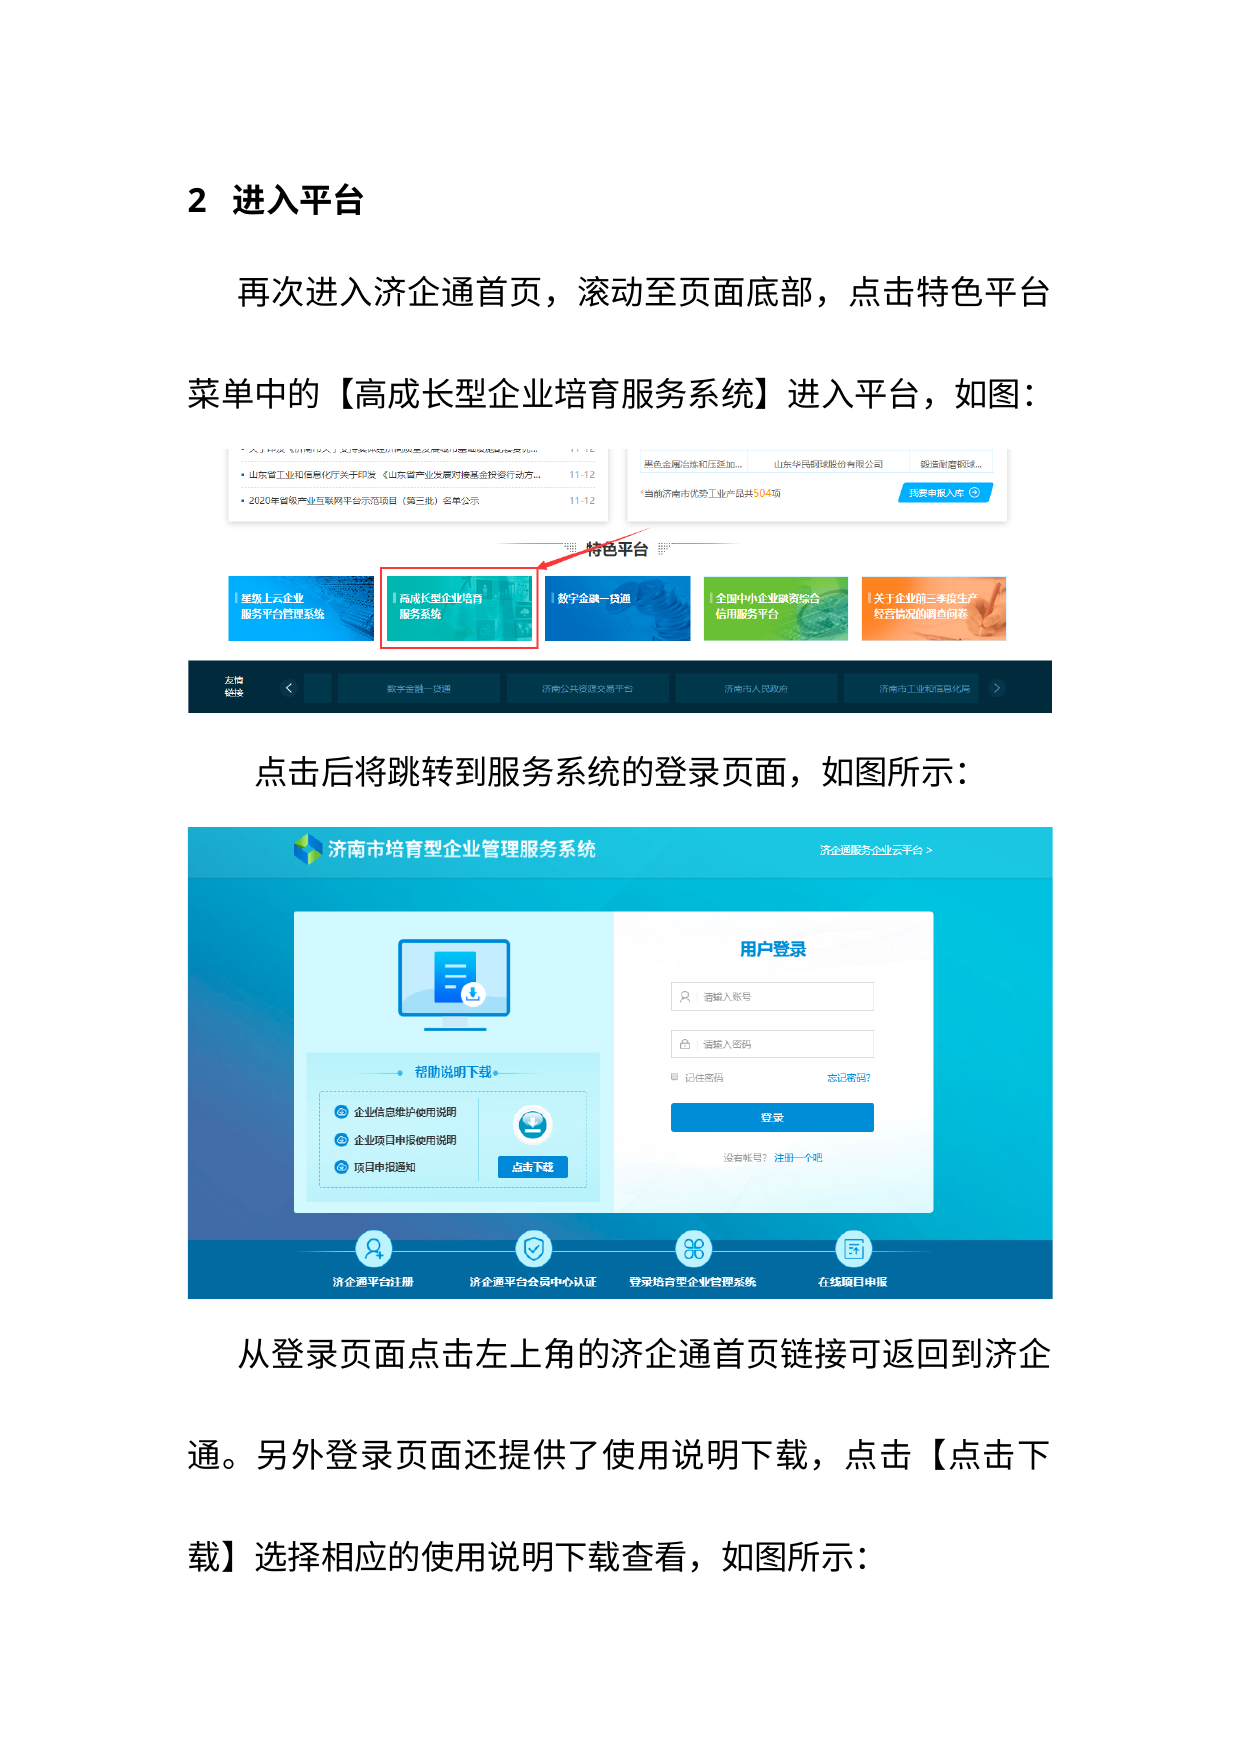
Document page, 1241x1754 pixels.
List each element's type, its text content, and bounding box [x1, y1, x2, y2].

picture [990, 680, 1005, 696]
text 点击后将跳转到服务系统的登录页面，如图所示： [187, 736, 1053, 804]
picture [678, 1278, 686, 1286]
picture [415, 685, 423, 692]
picture [471, 1281, 479, 1286]
picture [495, 1278, 502, 1286]
picture [917, 686, 924, 692]
text 从登录页面点击左上角的济企通首页链接可返回到济企通。另外登录页面还提供了使用说明下载，点击【点击下载】选择相应的使用说明下载查看，如图所示： [187, 1318, 1053, 1589]
picture [676, 1231, 712, 1267]
picture [347, 1278, 352, 1286]
picture [403, 1278, 412, 1286]
picture [700, 1278, 709, 1286]
picture [188, 449, 1052, 660]
picture [371, 1278, 376, 1286]
picture [281, 680, 296, 696]
picture [575, 1278, 582, 1285]
picture [836, 1231, 872, 1267]
picture [187, 827, 1053, 1267]
picture [843, 1278, 856, 1286]
subtitle 进入平台 [187, 164, 1053, 232]
picture [631, 1278, 639, 1283]
picture [587, 1278, 593, 1286]
picture [439, 686, 450, 692]
picture [878, 1278, 885, 1286]
picture [642, 1281, 650, 1286]
picture [746, 1278, 753, 1284]
picture [724, 1278, 732, 1286]
text 再次进入济企通首页，滚动至页面底部，点击特色平台菜单中的【高成长型企业培育服务系统】进入平台，如图： [187, 256, 1053, 426]
picture [541, 1278, 566, 1286]
picture [387, 1278, 393, 1286]
picture [358, 1278, 366, 1286]
